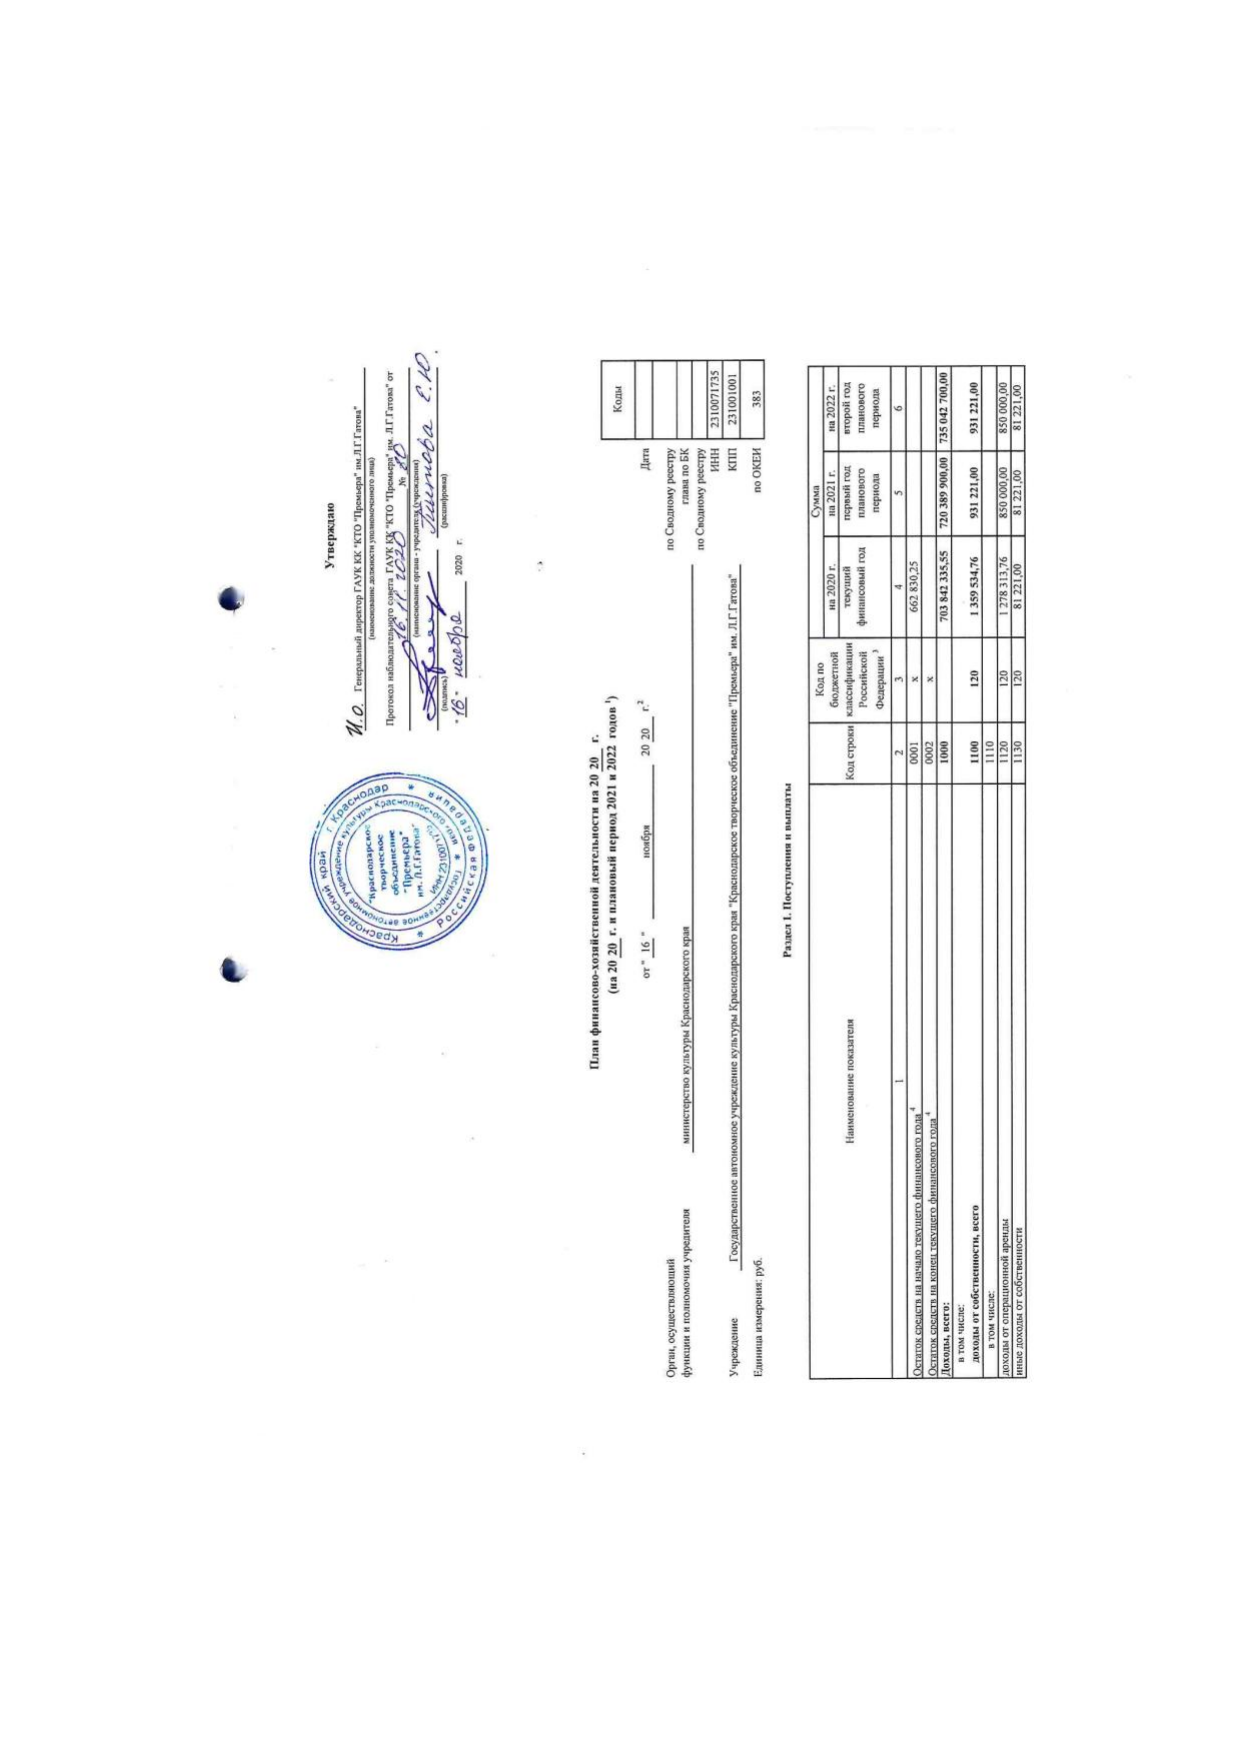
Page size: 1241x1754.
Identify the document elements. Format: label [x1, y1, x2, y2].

picture [177, 118, 1152, 1497]
